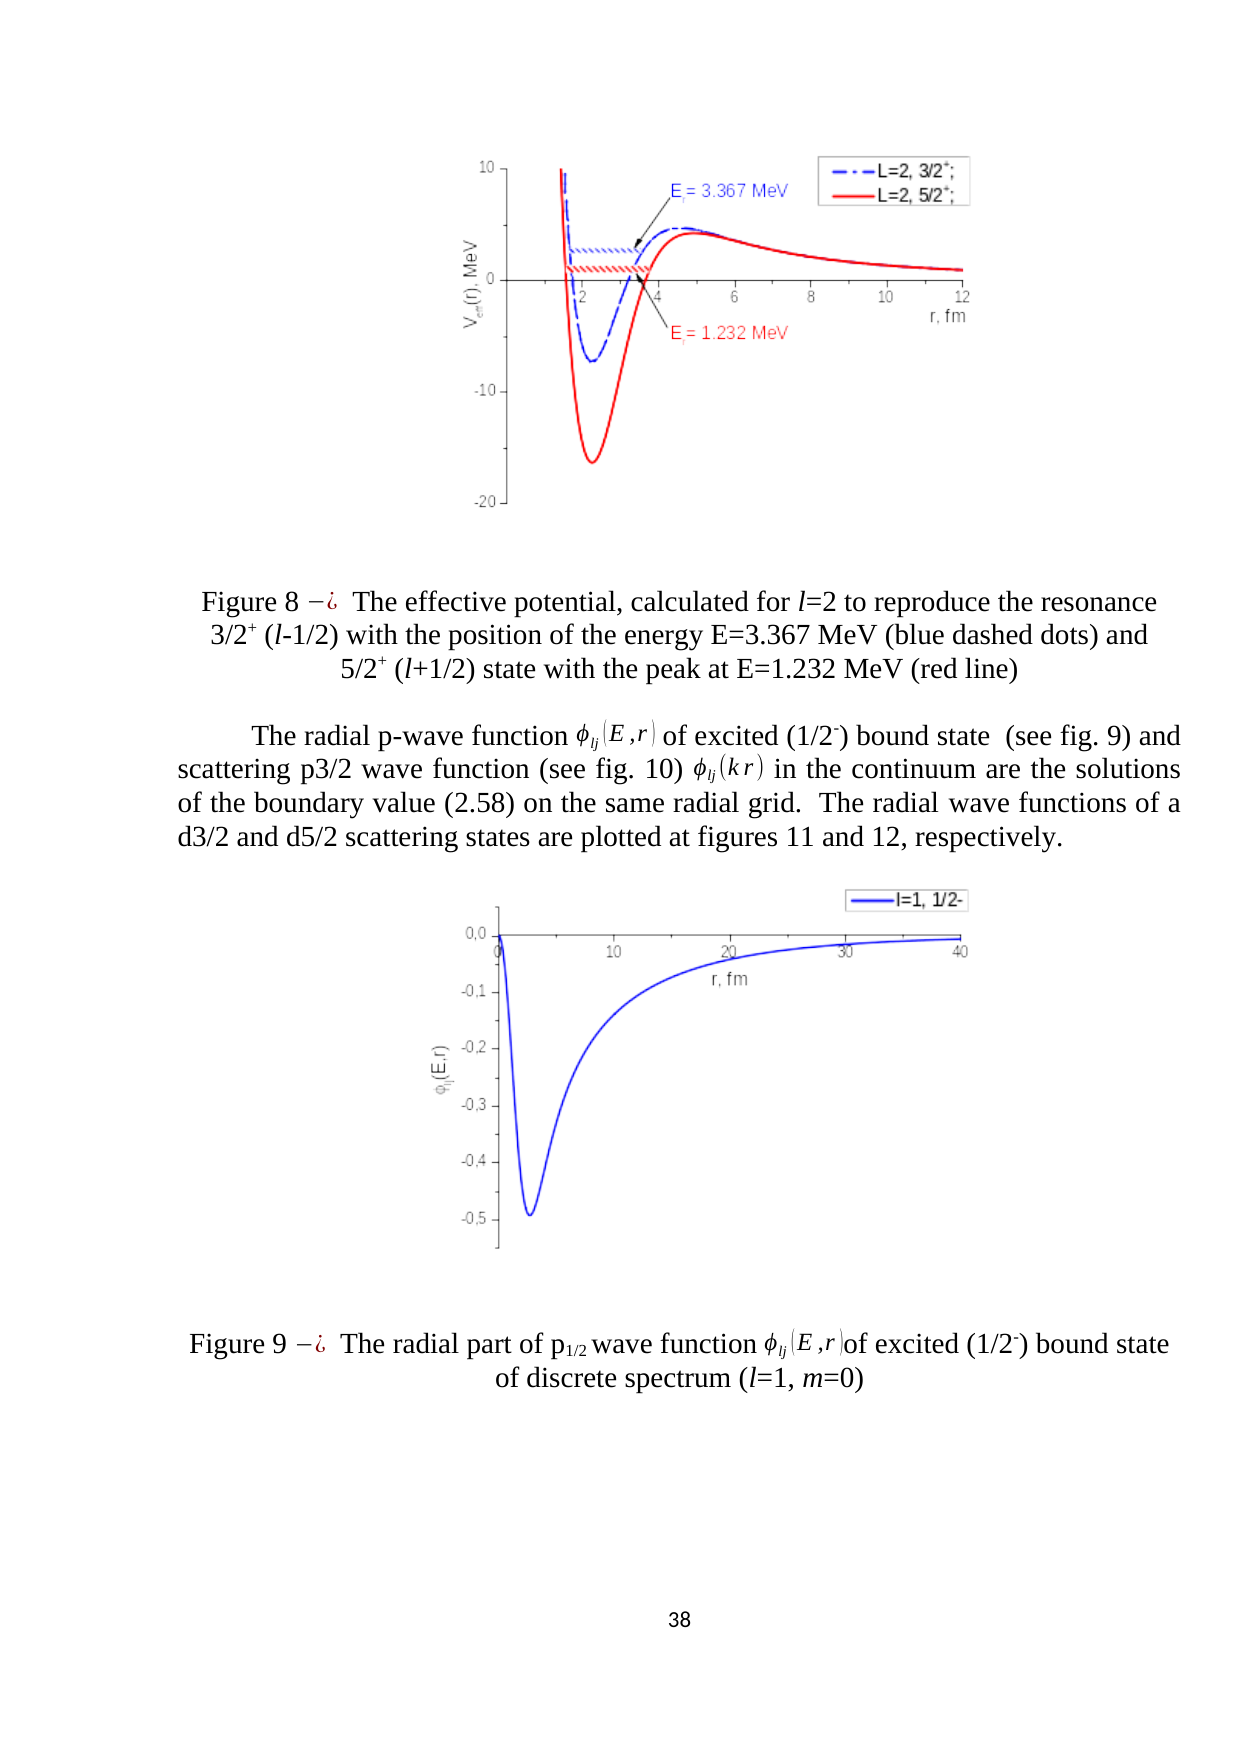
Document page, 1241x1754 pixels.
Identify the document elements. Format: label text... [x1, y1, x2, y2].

text Figure 9 The radial part of p1/2 wave function of excited (1/2-) bound state of discrete spectrum (l=1, m=0) [177, 1327, 1181, 1394]
text 5/2+ (l+1/2) state with the peak at E=1.232 MeV (red line) [177, 651, 1181, 684]
text The radial p-wave function of excited (1/2-) bound state (see fig. 9) and scattering p3/2 wave function (see fig. 10) in the continuum are the solutions of the boundary value (2.58) on the same radial grid. The radial wave functions of a d3/2 and d5/2 scattering states are plotted at figures 11 and 12, respectively. [177, 718, 1181, 852]
text Figure 8 The effective potential, calculated for l=2 to reproduce the resonance 3/2+ (l-1/2) with the position of the energy E=3.367 MeV (blue dashed dots) and [177, 584, 1181, 651]
